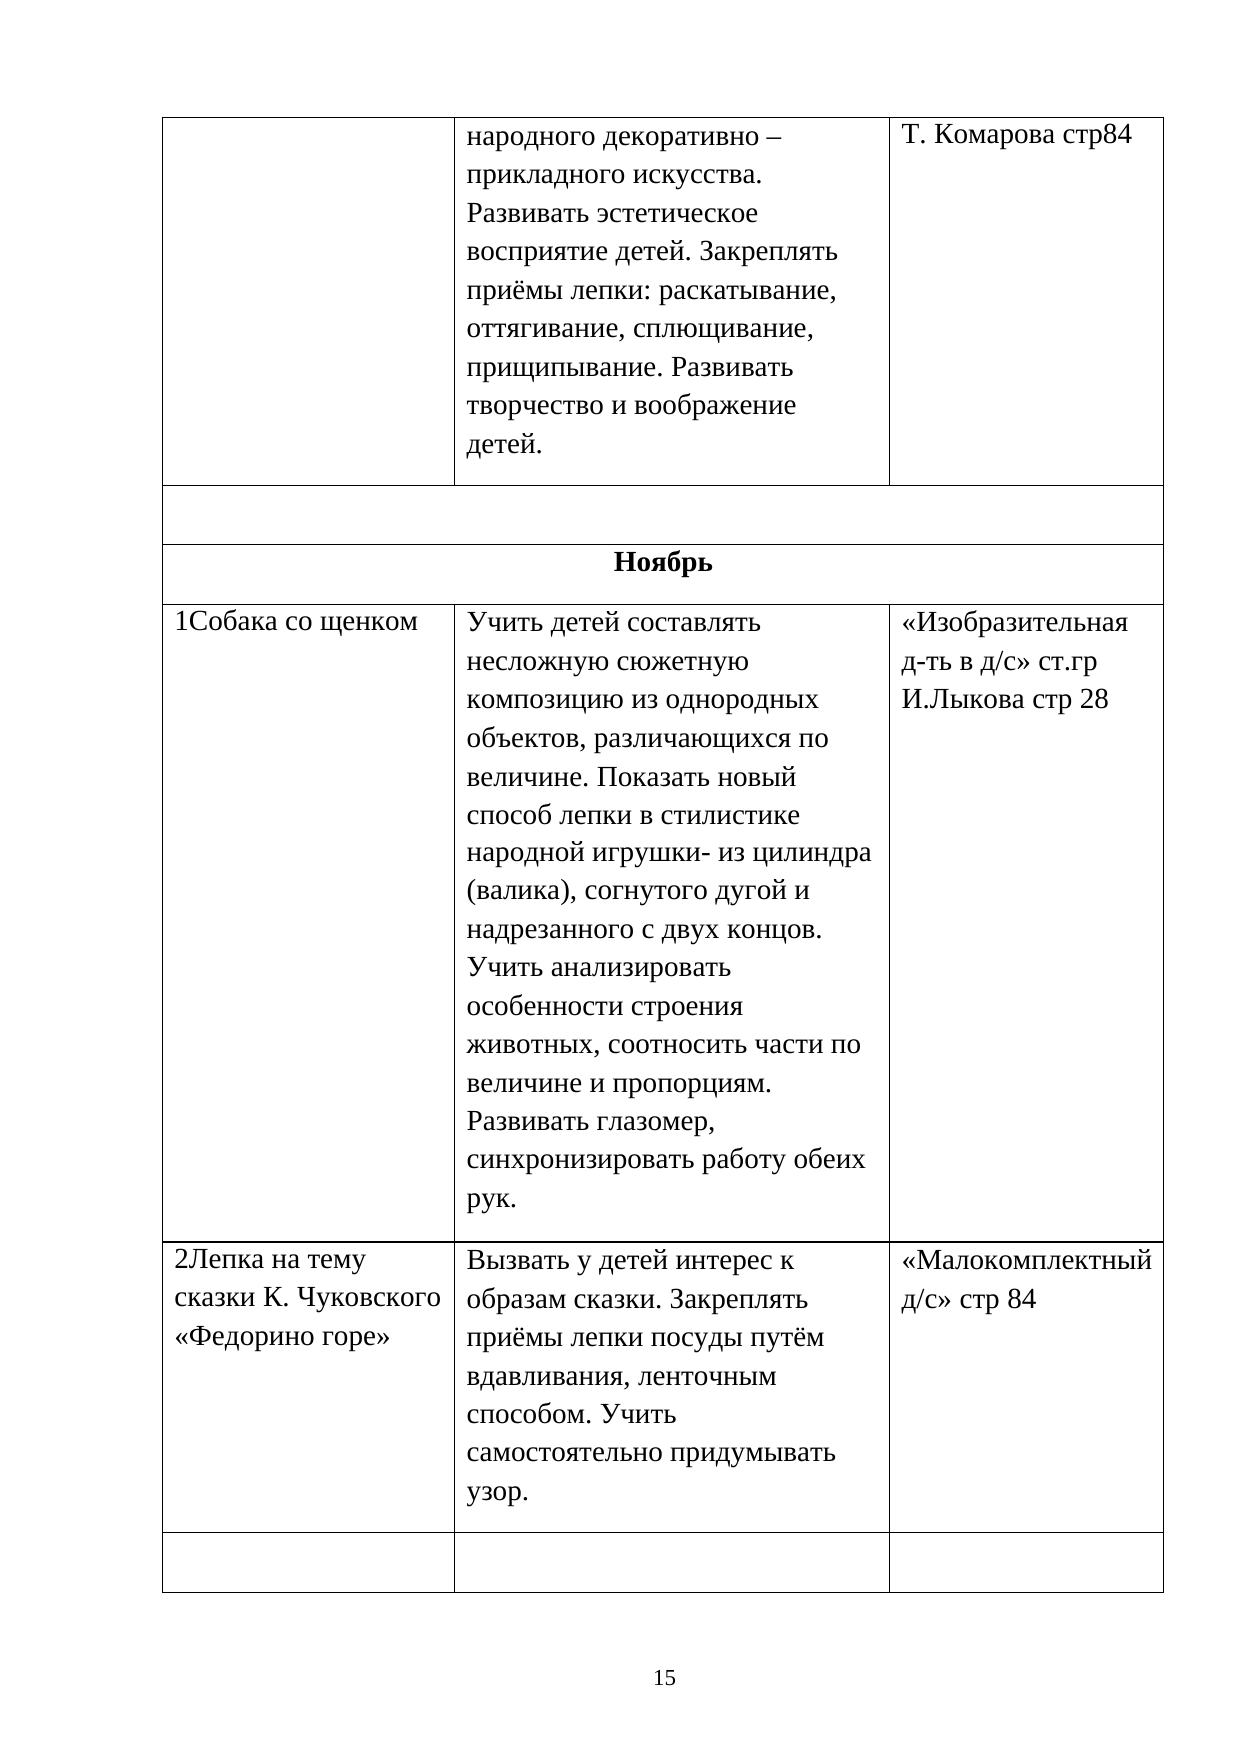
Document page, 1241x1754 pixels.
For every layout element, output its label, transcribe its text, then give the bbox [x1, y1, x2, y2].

table_cell Учить детей составлять несложную сюжетную композицию из однородных объектов, различающихся по величине. Показать новый способ лепки в стилистике народной игрушки- из цилиндра (валика), согнутого дугой и надрезанного с двух концов. Учить анализировать особенности строения животных, соотносить части по величине и пропорциям. Развивать глазомер, синхронизировать работу обеих рук. [455, 605, 889, 1241]
table_cell «Малокомплектный д/с» стр 84 [890, 1243, 1163, 1532]
table_header [163, 118, 454, 485]
table_header Т. Комарова стр84 [890, 118, 1163, 485]
table_header народного декоративно – прикладного искусства. Развивать эстетическое восприятие детей. Закреплять приёмы лепки: раскатывание, оттягивание, сплющивание, прищипывание. Развивать творчество и воображение детей. [455, 118, 889, 485]
table_cell [890, 1533, 1163, 1592]
table_cell «Изобразительная д-ть в д/с» ст.гр И.Лыкова стр 28 [890, 605, 1163, 1241]
table_cell [163, 486, 1163, 544]
table_cell 1Собака со щенком [163, 605, 454, 1241]
table_cell Вызвать у детей интерес к образам сказки. Закреплять приёмы лепки посуды путём вдавливания, ленточным способом. Учить самостоятельно придумывать узор. [455, 1243, 889, 1532]
table_cell 2Лепка на тему сказки К. Чуковского «Федорино горе» [163, 1243, 454, 1532]
table_cell [163, 1533, 454, 1592]
table_cell Ноябрь [163, 545, 1163, 603]
table_cell [455, 1533, 889, 1592]
